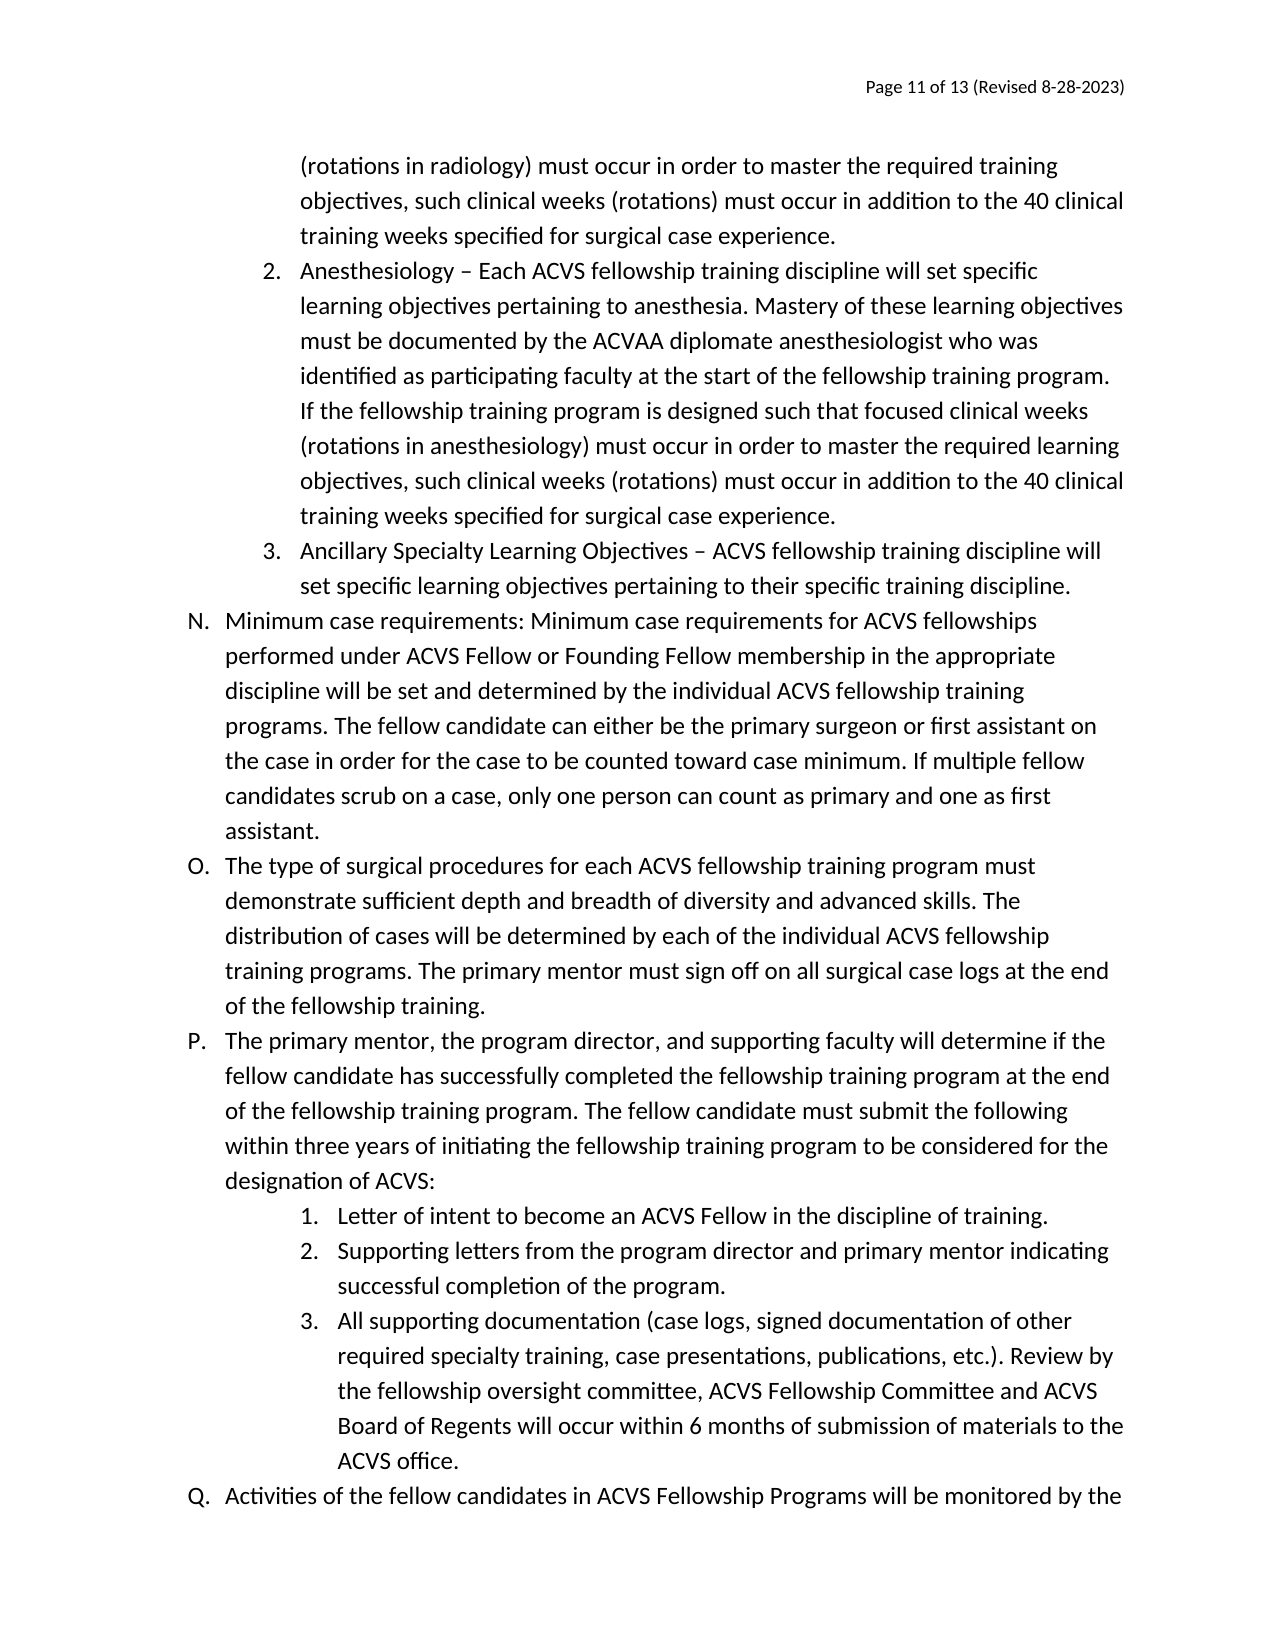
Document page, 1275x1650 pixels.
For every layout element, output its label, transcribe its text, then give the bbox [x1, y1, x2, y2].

text 3. Ancillary Specialty Learning Objectives – ACVS fellowship training discipline will set specific learning objectives pertaining to their specific training discipline. [262, 535, 1125, 601]
text O. The type of surgical procedures for each ACVS fellowship training program must demonstrate sufficient depth and breadth of diversity and advanced skills. The distribution of cases will be determined by each of the individual ACVS fellowship training programs. The primary mentor must sign off on all surgical case logs at the end of the fellowship training. [187, 850, 1125, 1021]
list Letter of intent to become an ACVS Fellow in the discipline of training. [300, 1200, 1125, 1231]
list All supporting documentation (case logs, signed documentation of other required specialty training, case presentations, publications, etc.). Review by the fellowship oversight committee, ACVS Fellowship Committee and ACVS Board of Regents will occur within 6 months of submission of materials to the ACVS office. [300, 1305, 1125, 1476]
list Anesthesiology – Each ACVS fellowship training discipline will set specific learning objectives pertaining to anesthesia. Mastery of these learning objectives must be documented by the ACVAA diplomate anesthesiologist who was identified as participating faculty at the start of the fellowship training program. If the fellowship training program is designed such that focused clinical weeks (rotations in anesthesiology) must occur in order to master the required learning objectives, such clinical weeks (rotations) must occur in addition to the 40 clinical training weeks specified for surgical case experience. [262, 255, 1125, 531]
text P. The primary mentor, the program director, and supporting faculty will determine if the fellow candidate has successfully completed the fellowship training program at the end of the fellowship training program. The fellow candidate must submit the following within three years of initiating the fellowship training program to be considered for the designation of ACVS: [187, 1025, 1125, 1196]
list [262, 150, 1125, 251]
text N. Minimum case requirements: Minimum case requirements for ACVS fellowships performed under ACVS Fellow or Founding Fellow membership in the appropriate discipline will be set and determined by the individual ACVS fellowship training programs. The fellow candidate can either be the primary surgeon or first assistant on the case in order for the case to be counted toward case minimum. If multiple fellow candidates scrub on a case, only one person can count as primary and one as first assistant. [187, 605, 1125, 846]
list Supporting letters from the program director and primary mentor indicating successful completion of the program. [300, 1235, 1125, 1301]
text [187, 1480, 1125, 1511]
